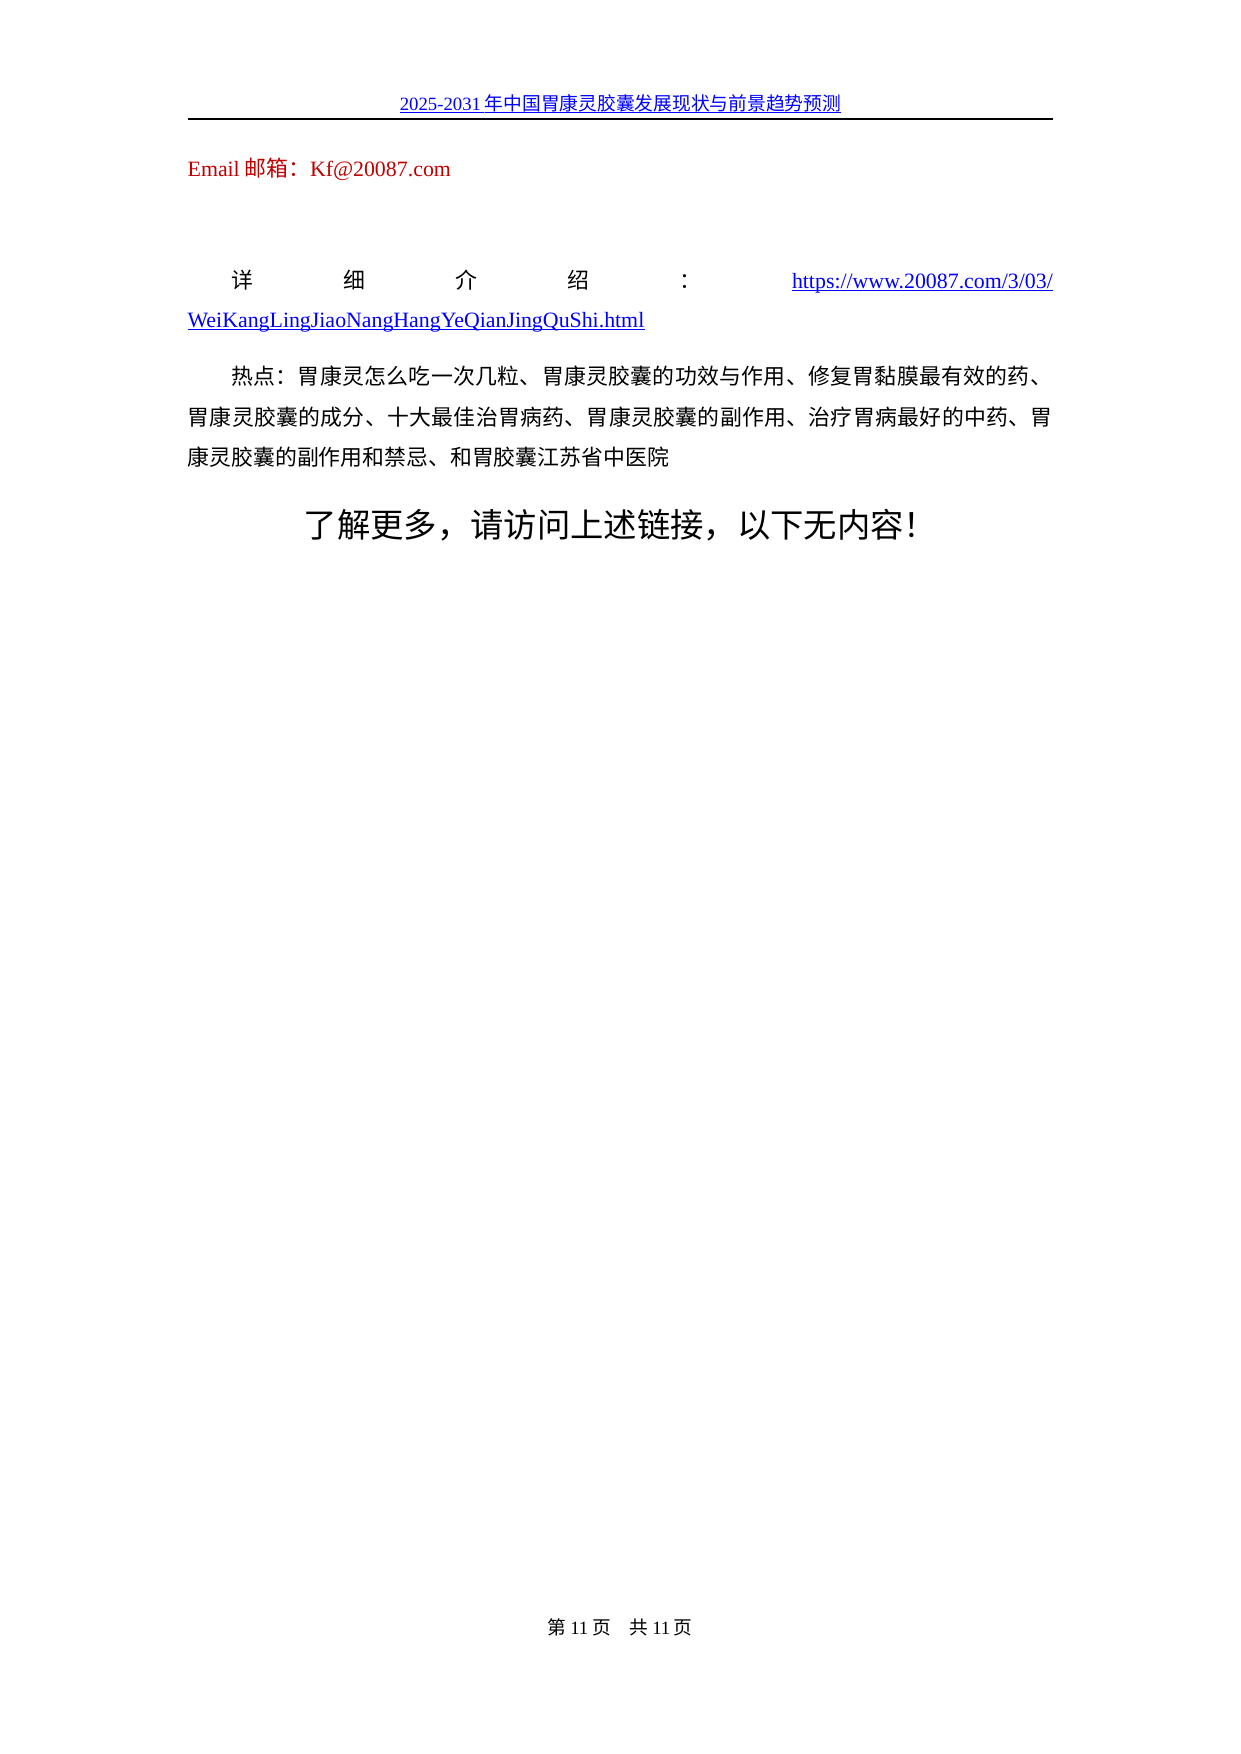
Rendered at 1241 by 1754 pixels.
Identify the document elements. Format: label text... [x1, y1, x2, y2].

title 了解更多，请访问上述链接，以下无内容！ [187, 490, 1053, 555]
text 热点：胃康灵怎么吃一次几粒、胃康灵胶囊的功效与作用、修复胃黏膜最有效的药、胃康灵胶囊的成分、十大最佳治胃病药、胃康灵胶囊的副作用、治疗胃病最好的中药、胃康灵胶囊的副作用和禁忌、和胃胶囊江苏省中医院 [187, 359, 1053, 472]
text Email邮箱：Kf@20087.com [187, 150, 1053, 183]
text 详细介绍：https://www.20087.com/3/03/WeiKangLingJiaoNangHangYeQianJingQuShi.html [187, 263, 1053, 336]
